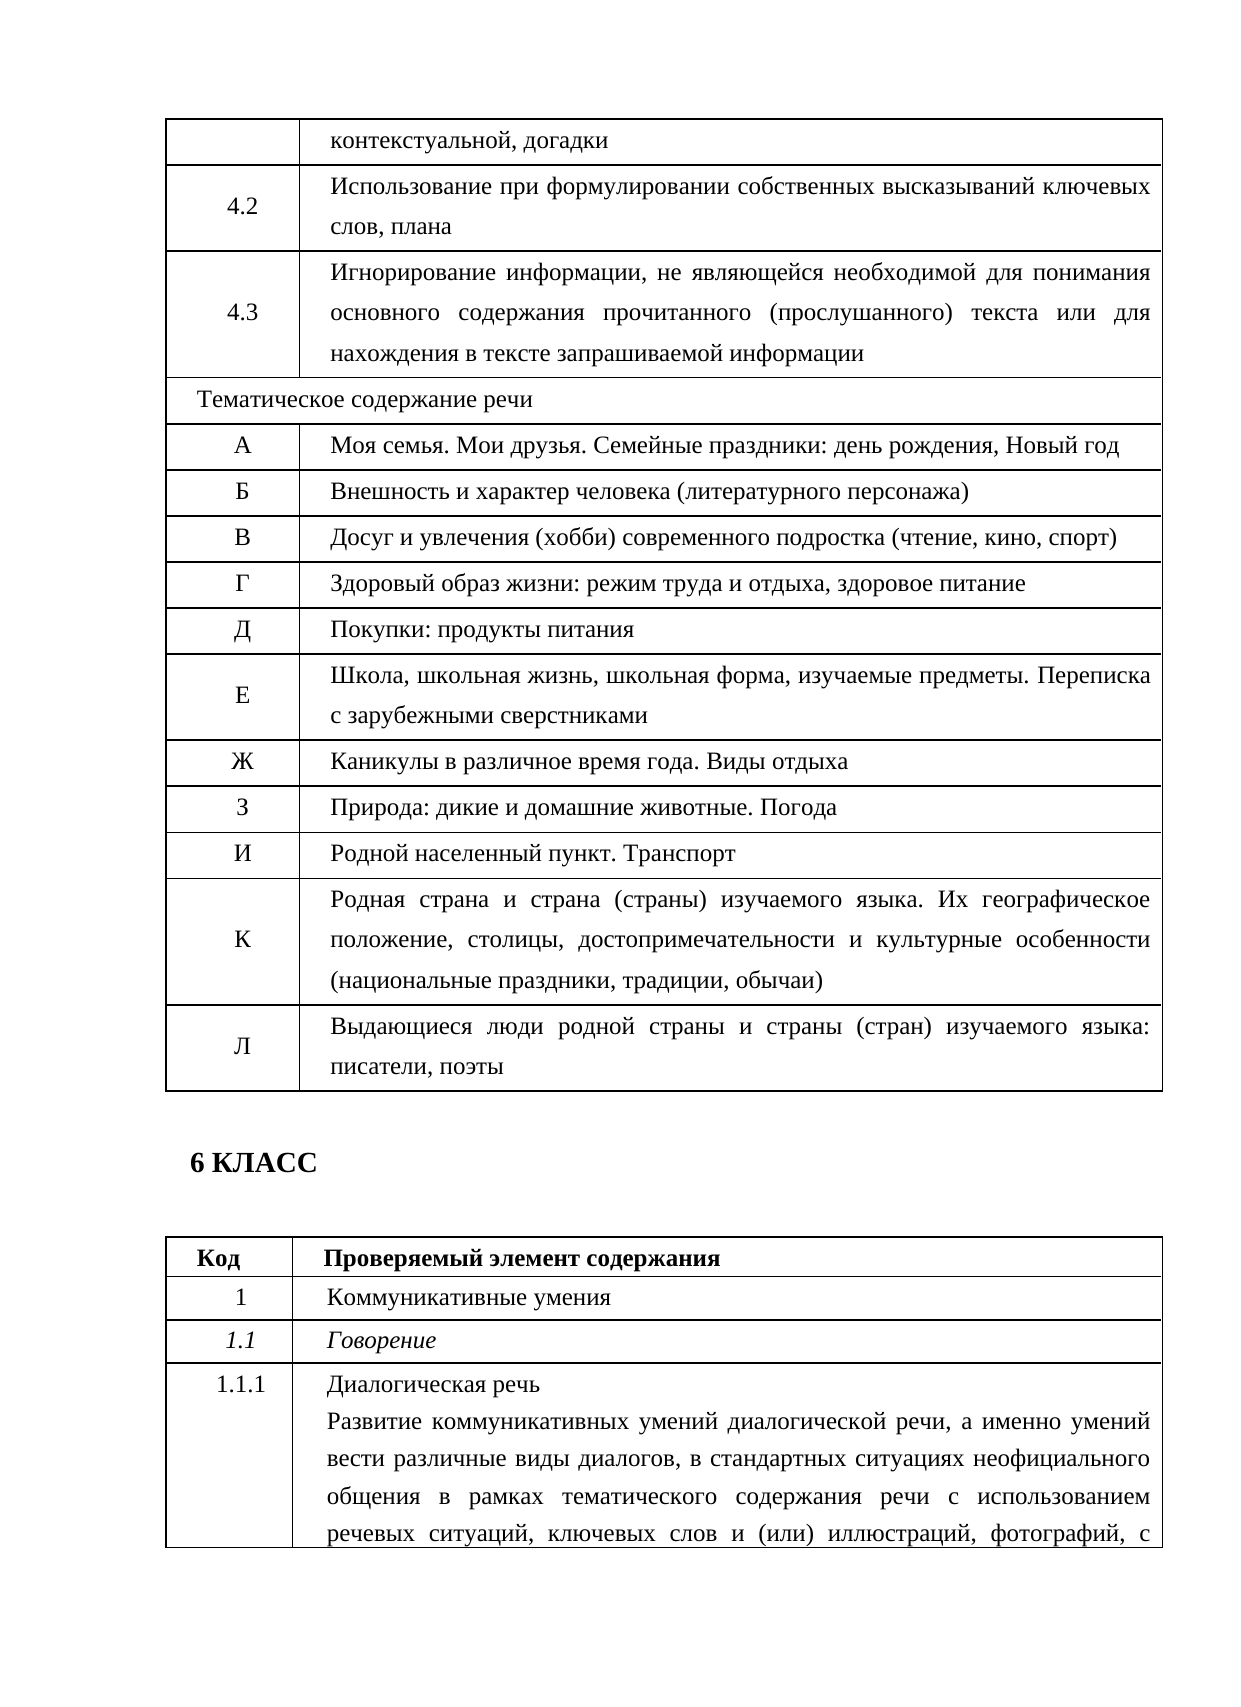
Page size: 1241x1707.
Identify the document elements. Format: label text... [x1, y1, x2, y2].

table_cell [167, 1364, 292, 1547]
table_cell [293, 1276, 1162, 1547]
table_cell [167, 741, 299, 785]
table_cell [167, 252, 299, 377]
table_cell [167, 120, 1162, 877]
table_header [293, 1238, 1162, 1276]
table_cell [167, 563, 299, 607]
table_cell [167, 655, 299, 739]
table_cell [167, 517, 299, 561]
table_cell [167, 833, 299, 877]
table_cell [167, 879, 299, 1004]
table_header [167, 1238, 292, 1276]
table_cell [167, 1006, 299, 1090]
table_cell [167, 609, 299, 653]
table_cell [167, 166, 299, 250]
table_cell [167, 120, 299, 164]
text 6 КЛАСС [190, 1145, 1152, 1178]
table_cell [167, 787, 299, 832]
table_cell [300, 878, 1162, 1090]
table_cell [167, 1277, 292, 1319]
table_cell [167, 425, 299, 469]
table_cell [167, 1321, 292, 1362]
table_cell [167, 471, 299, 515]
